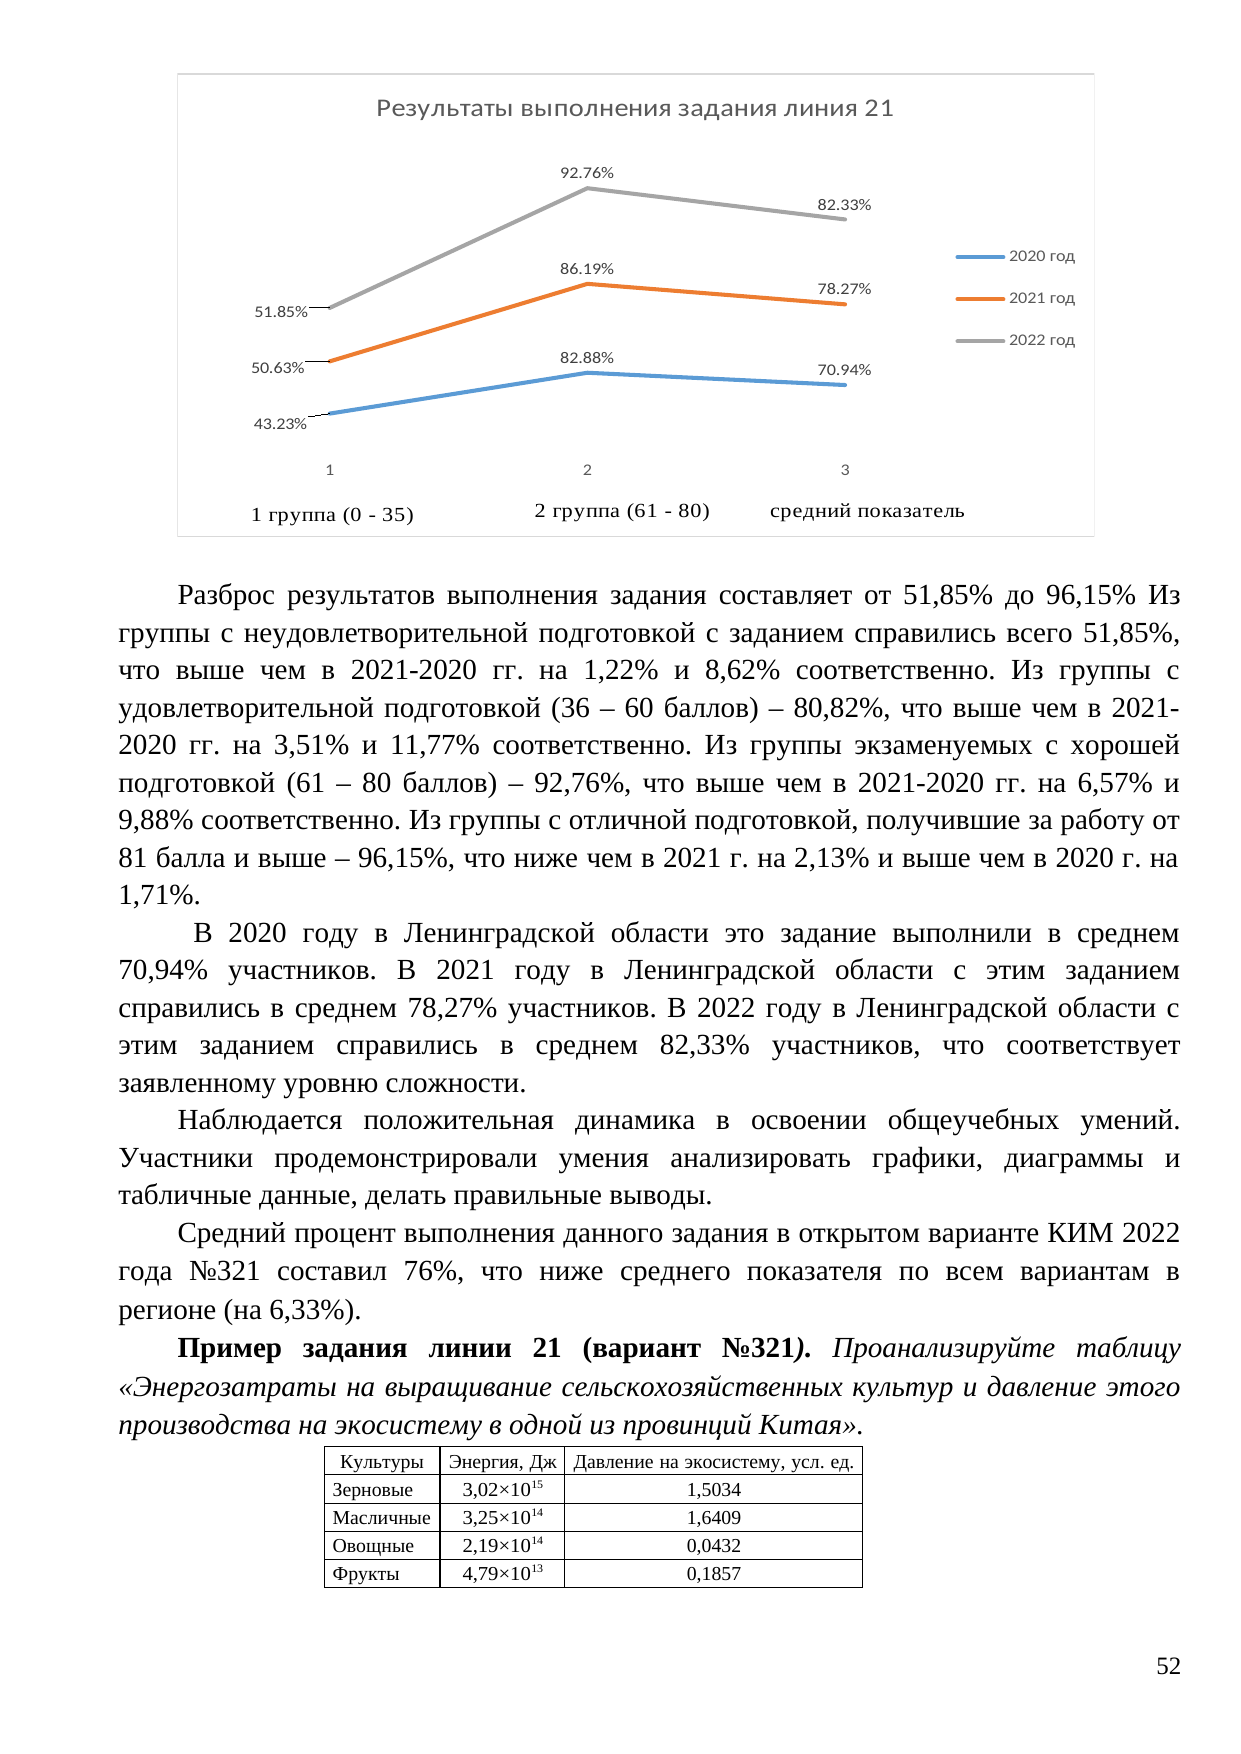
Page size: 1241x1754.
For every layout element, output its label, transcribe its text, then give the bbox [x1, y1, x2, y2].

text Наблюдается положительная динамика в освоении общеучебных умений. Участники продемонстрировали умения анализировать графики, диаграммы и табличные данные, делать правильные выводы. [118, 1102, 1181, 1211]
table_cell 1,6409 [565, 1504, 862, 1531]
table_cell Масличные [325, 1504, 439, 1531]
text Разброс результатов выполнения задания составляет от 51,85% до 96,15% Из группы с неудовлетворительной подготовкой с заданием справились всего 51,85%, что выше чем в 2021-2020 гг. на 1,22% и 8,62% соответственно. Из группы с удовлетворительной подготовкой (36 – 60 баллов) – 80,82%, что выше чем в 2021-2020 гг. на 3,51% и 11,77% соответственно. Из группы экзаменуемых с хорошей подготовкой (61 – 80 баллов) – 92,76%, что выше чем в 2021-2020 гг. на 6,57% и 9,88% соответственно. Из группы с отличной подготовкой, получившие за работу от 81 балла и выше – 96,15%, что ниже чем в 2021 г. на 2,13% и выше чем в 2020 г. на 1,71%. [118, 577, 1181, 911]
table_cell 0,1857 [565, 1560, 862, 1587]
table_cell 4,79×1013 [441, 1560, 564, 1587]
table_header Давление на экосистему, усл. ед. [565, 1447, 862, 1474]
table_header Культуры [325, 1447, 439, 1474]
text В 2020 году в Ленинградской области это задание выполнили в среднем 70,94% участников. В 2021 году в Ленинградской области с этим заданием справились в среднем 78,27% участников. В 2022 году в Ленинградской области с этим заданием справились в среднем 82,33% участников, что соответствует заявленному уровню сложности. [118, 915, 1181, 1098]
table_header Энергия, Дж [441, 1447, 564, 1474]
table_cell 3,25×1014 [441, 1504, 564, 1531]
table_cell Овощные [325, 1532, 439, 1559]
text Пример задания линии 21 (вариант №321). Проанализируйте таблицу «Энергозатраты на выращивание сельскохозяйственных культур и давление этого производства на экосистему в одной из провинций Китая». [118, 1330, 1181, 1441]
table_cell 0,0432 [565, 1532, 862, 1559]
table_cell 3,02×1015 [441, 1475, 564, 1502]
table_cell Зерновые [325, 1475, 439, 1502]
table_cell Фрукты [325, 1560, 439, 1587]
table_cell 2,19×1014 [441, 1532, 564, 1559]
text Средний процент выполнения данного задания в открытом варианте КИМ 2022 года №321 составил 76%, что ниже среднего показателя по всем вариантам в регионе (на 6,33%). [118, 1215, 1181, 1325]
table_cell 1,5034 [565, 1475, 862, 1502]
